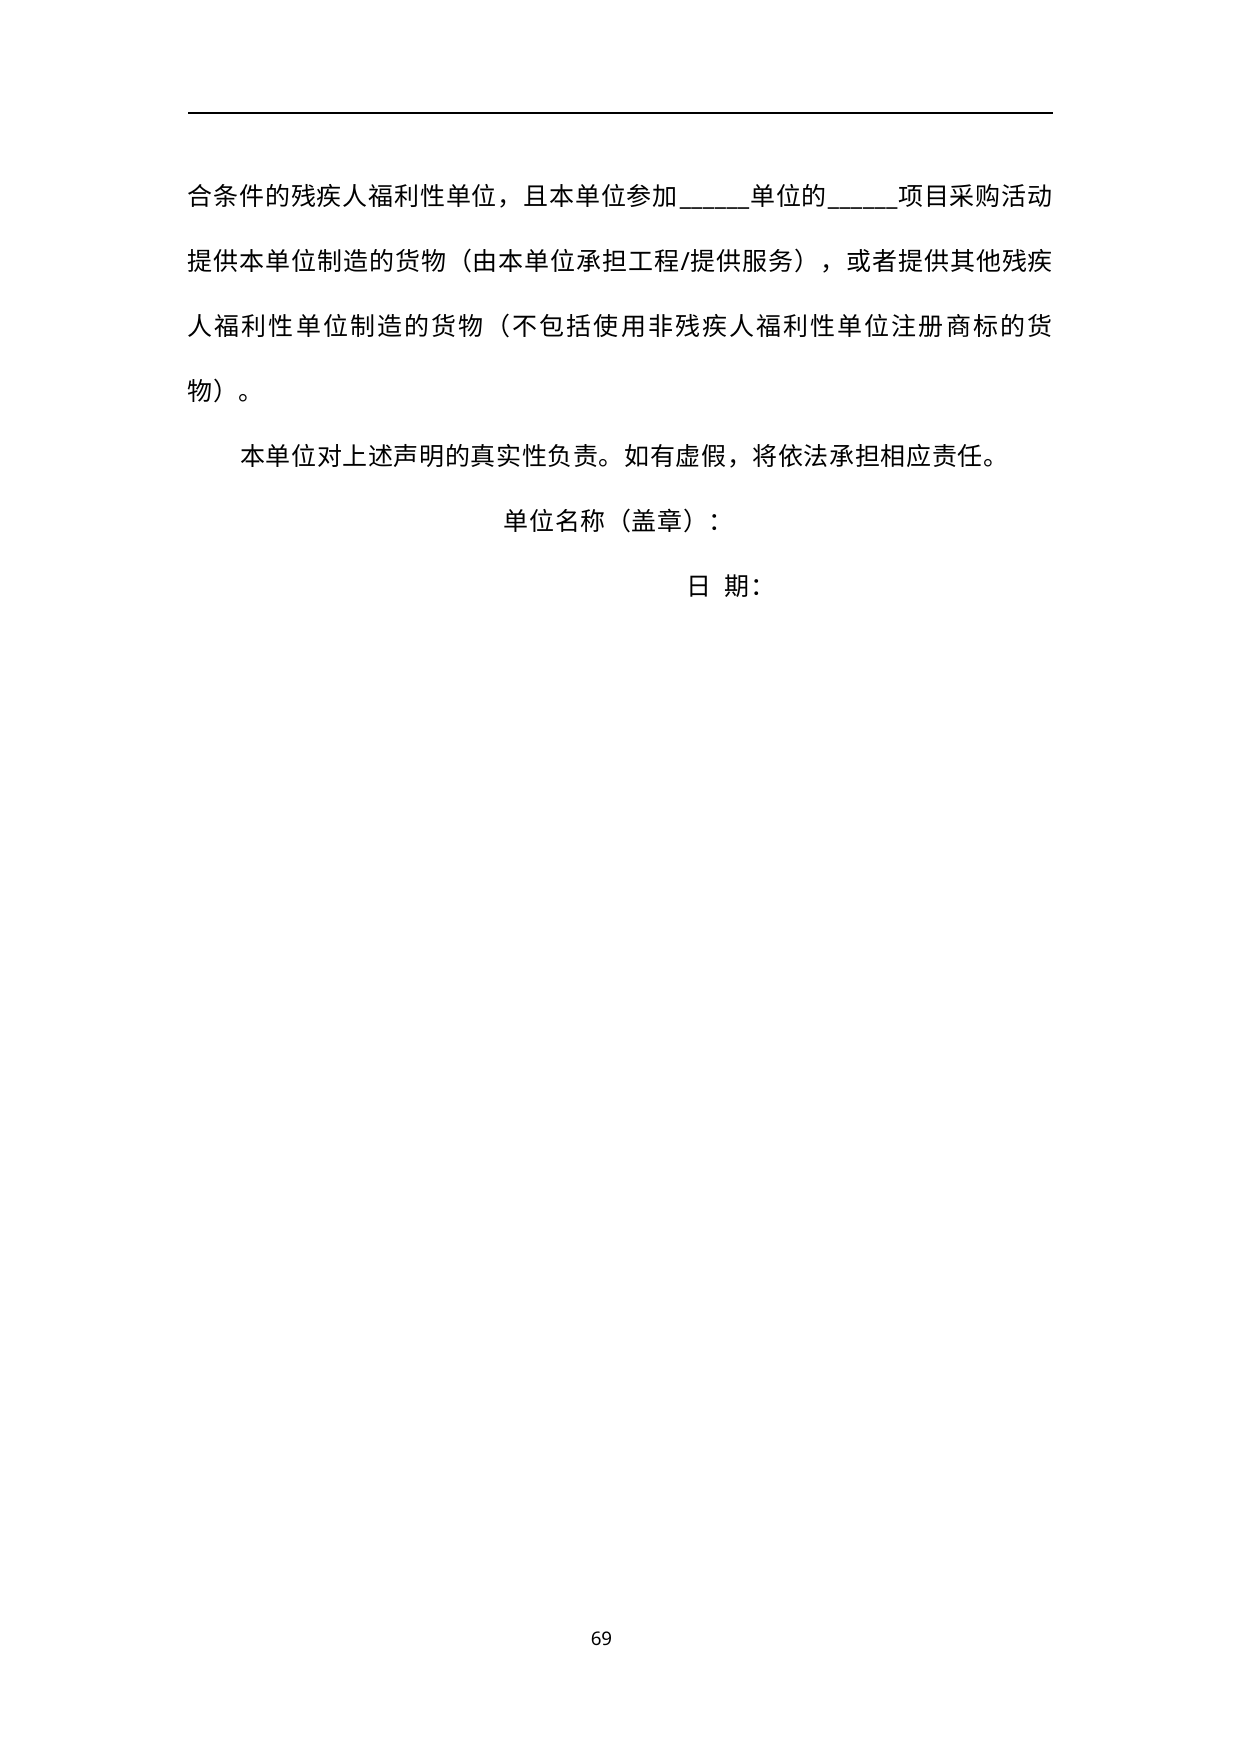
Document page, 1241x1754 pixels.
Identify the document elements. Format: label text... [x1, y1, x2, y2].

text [187, 162, 1053, 422]
text 单位名称（盖章）： [187, 487, 890, 552]
text 本单位对上述声明的真实性负责。如有虚假，将依法承担相应责任。 [187, 422, 1053, 487]
text 日 期： [187, 552, 1053, 617]
